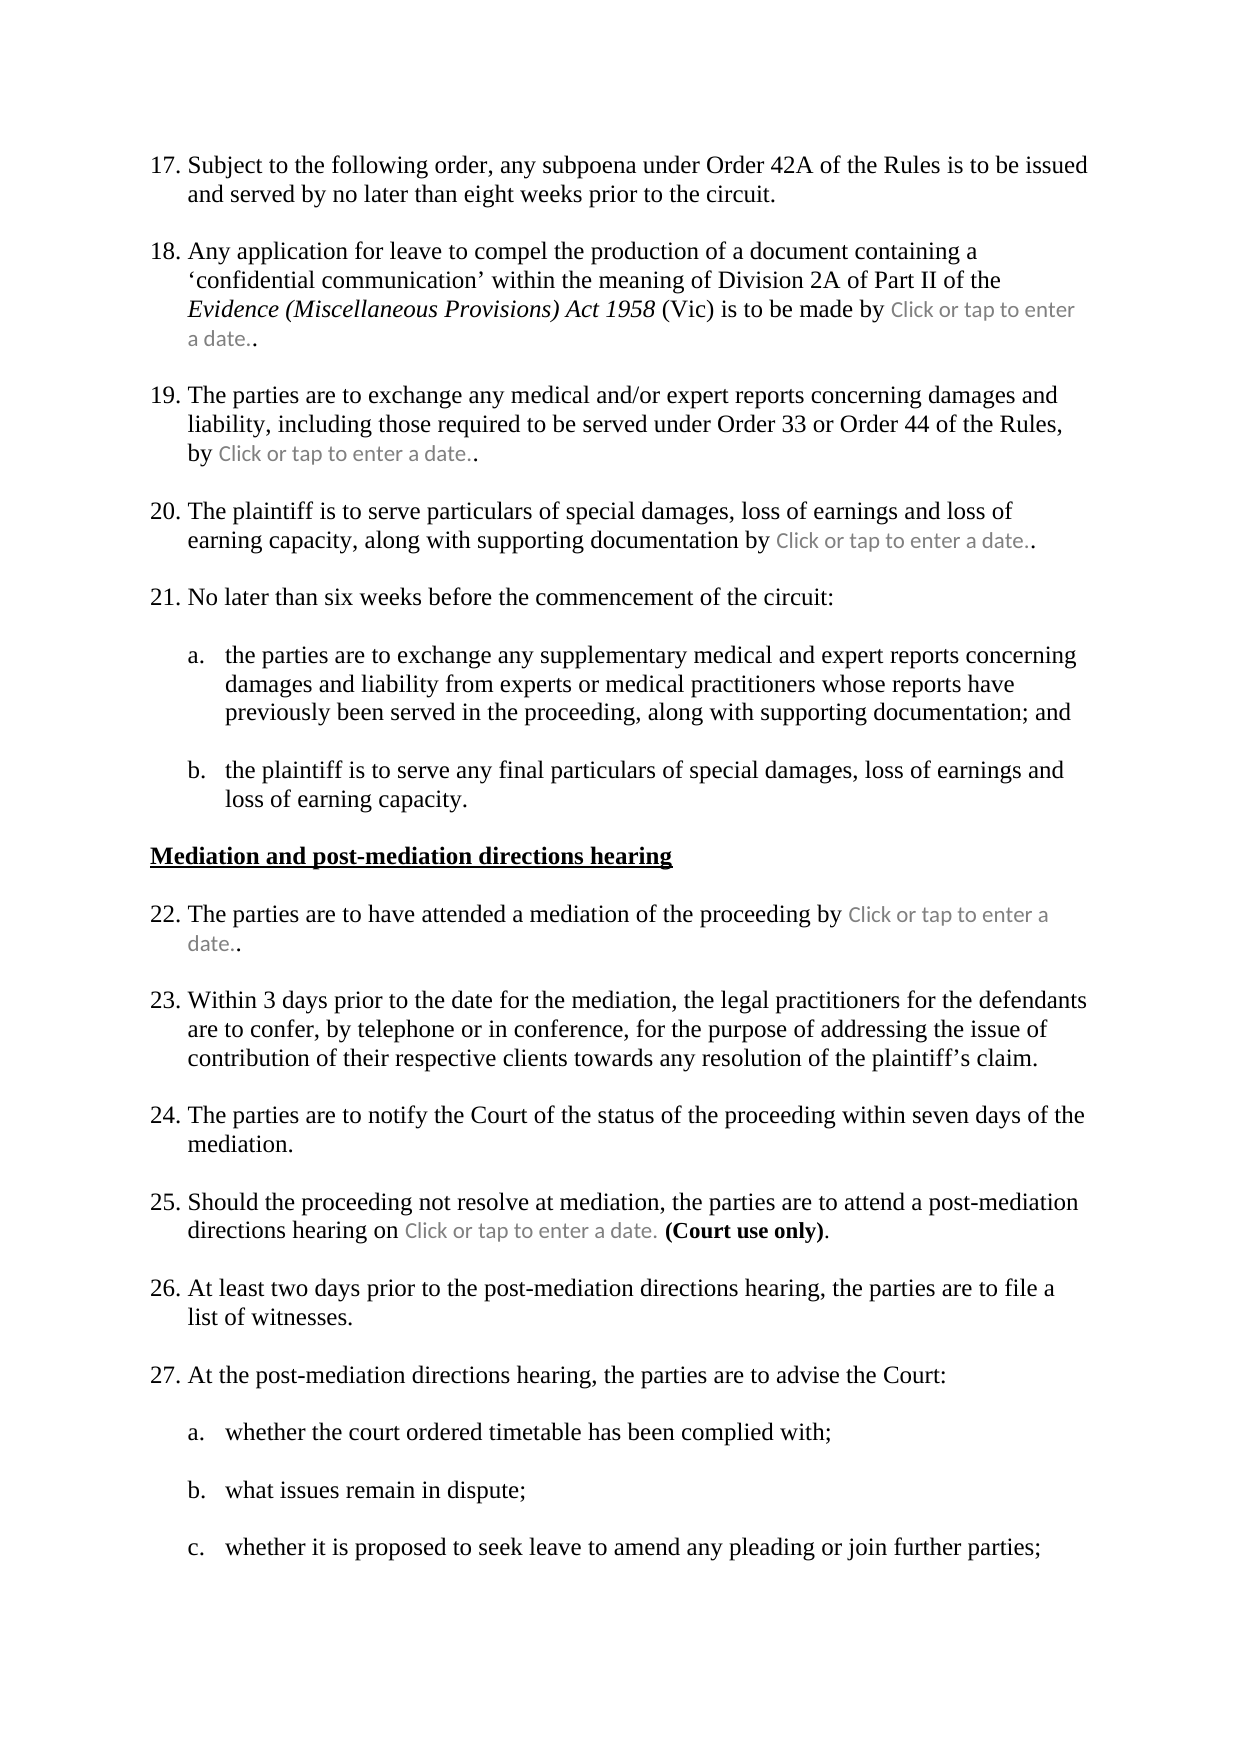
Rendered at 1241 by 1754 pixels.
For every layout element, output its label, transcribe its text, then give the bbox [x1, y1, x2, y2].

list At the post-mediation directions hearing, the parties are to advise the Court: [150, 1360, 1090, 1388]
list No later than six weeks before the commencement of the circuit: [150, 582, 1090, 611]
text Mediation and post-mediation directions hearing [150, 841, 1090, 870]
list whether the court ordered timetable has been complied with; [187, 1417, 1090, 1446]
list the parties are to exchange any supplementary medical and expert reports concerning damages and liability from experts or medical practitioners whose reports have previously been served in the proceeding, along with supporting documentation; and [187, 640, 1090, 726]
list At least two days prior to the post-mediation directions hearing, the parties are to file a list of witnesses. [150, 1273, 1090, 1331]
list what issues remain in dispute; [187, 1475, 1090, 1503]
list The plaintiff is to serve particulars of special damages, loss of earnings and loss of earning capacity, along with supporting documentation by . [150, 496, 1090, 554]
list whether it is proposed to seek leave to amend any pleading or join further parties; [187, 1532, 1090, 1561]
list The parties are to exchange any medical and/or expert reports concerning damages and liability, including those required to be served under Order 33 or Order 44 of the Rules, by . [150, 381, 1090, 467]
list the plaintiff is to serve any final particulars of special damages, loss of earnings and loss of earning capacity. [187, 755, 1090, 812]
list Should the proceeding not resolve at mediation, the parties are to attend a post-mediation directions hearing on (Court use only). [150, 1187, 1090, 1245]
list Any application for leave to compel the production of a document containing a ‘confidential communication’ within the meaning of Division 2A of Part II of the Evidence (Miscellaneous Provisions) Act 1958 (Vic) is to be made by . [150, 236, 1090, 352]
list The parties are to have attended a mediation of the proceeding by . [150, 899, 1090, 957]
list The parties are to notify the Court of the status of the proceeding within seven days of the mediation. [150, 1101, 1090, 1158]
list Within 3 days prior to the date for the mediation, the legal practitioners for the defendants are to confer, by telephone or in conference, for the purpose of addressing the issue of contribution of their respective clients towards any resolution of the plaintiff’s claim. [150, 986, 1090, 1072]
list Subject to the following order, any subpoena under Order 42A of the Rules is to be issued and served by no later than eight weeks prior to the circuit. [150, 150, 1090, 207]
